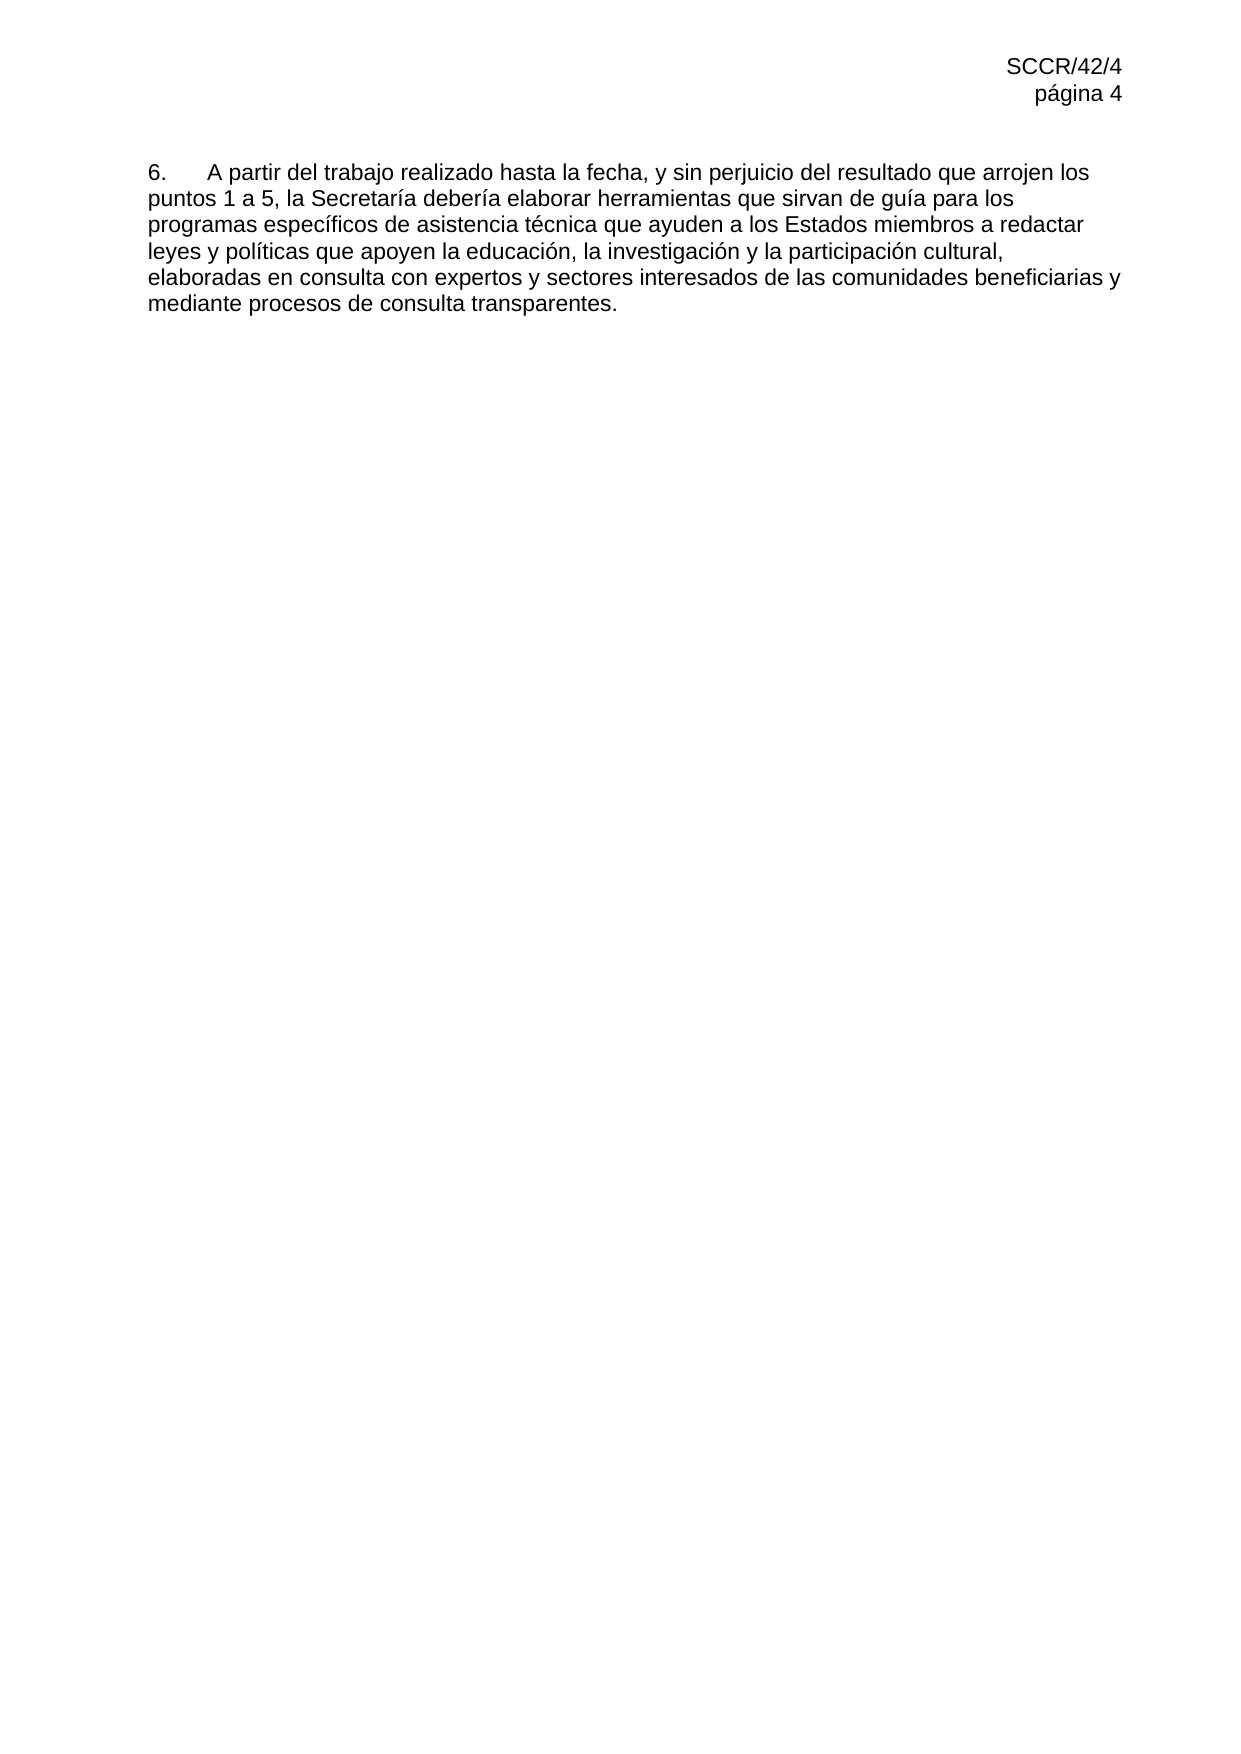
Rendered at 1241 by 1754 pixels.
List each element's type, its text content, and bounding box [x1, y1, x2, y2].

list A partir del trabajo realizado hasta la fecha, y sin perjuicio del resultado que arrojen los puntos 1 a 5, la Secretaría debería elaborar herramientas que sirvan de guía para los programas específicos de asistencia técnica que ayuden a los Estados miembros a redactar leyes y políticas que apoyen la educación, la investigación y la participación cultural, elaboradas en consulta con expertos y sectores interesados de las comunidades beneficiarias y mediante procesos de consulta transparentes. [148, 158, 1122, 317]
